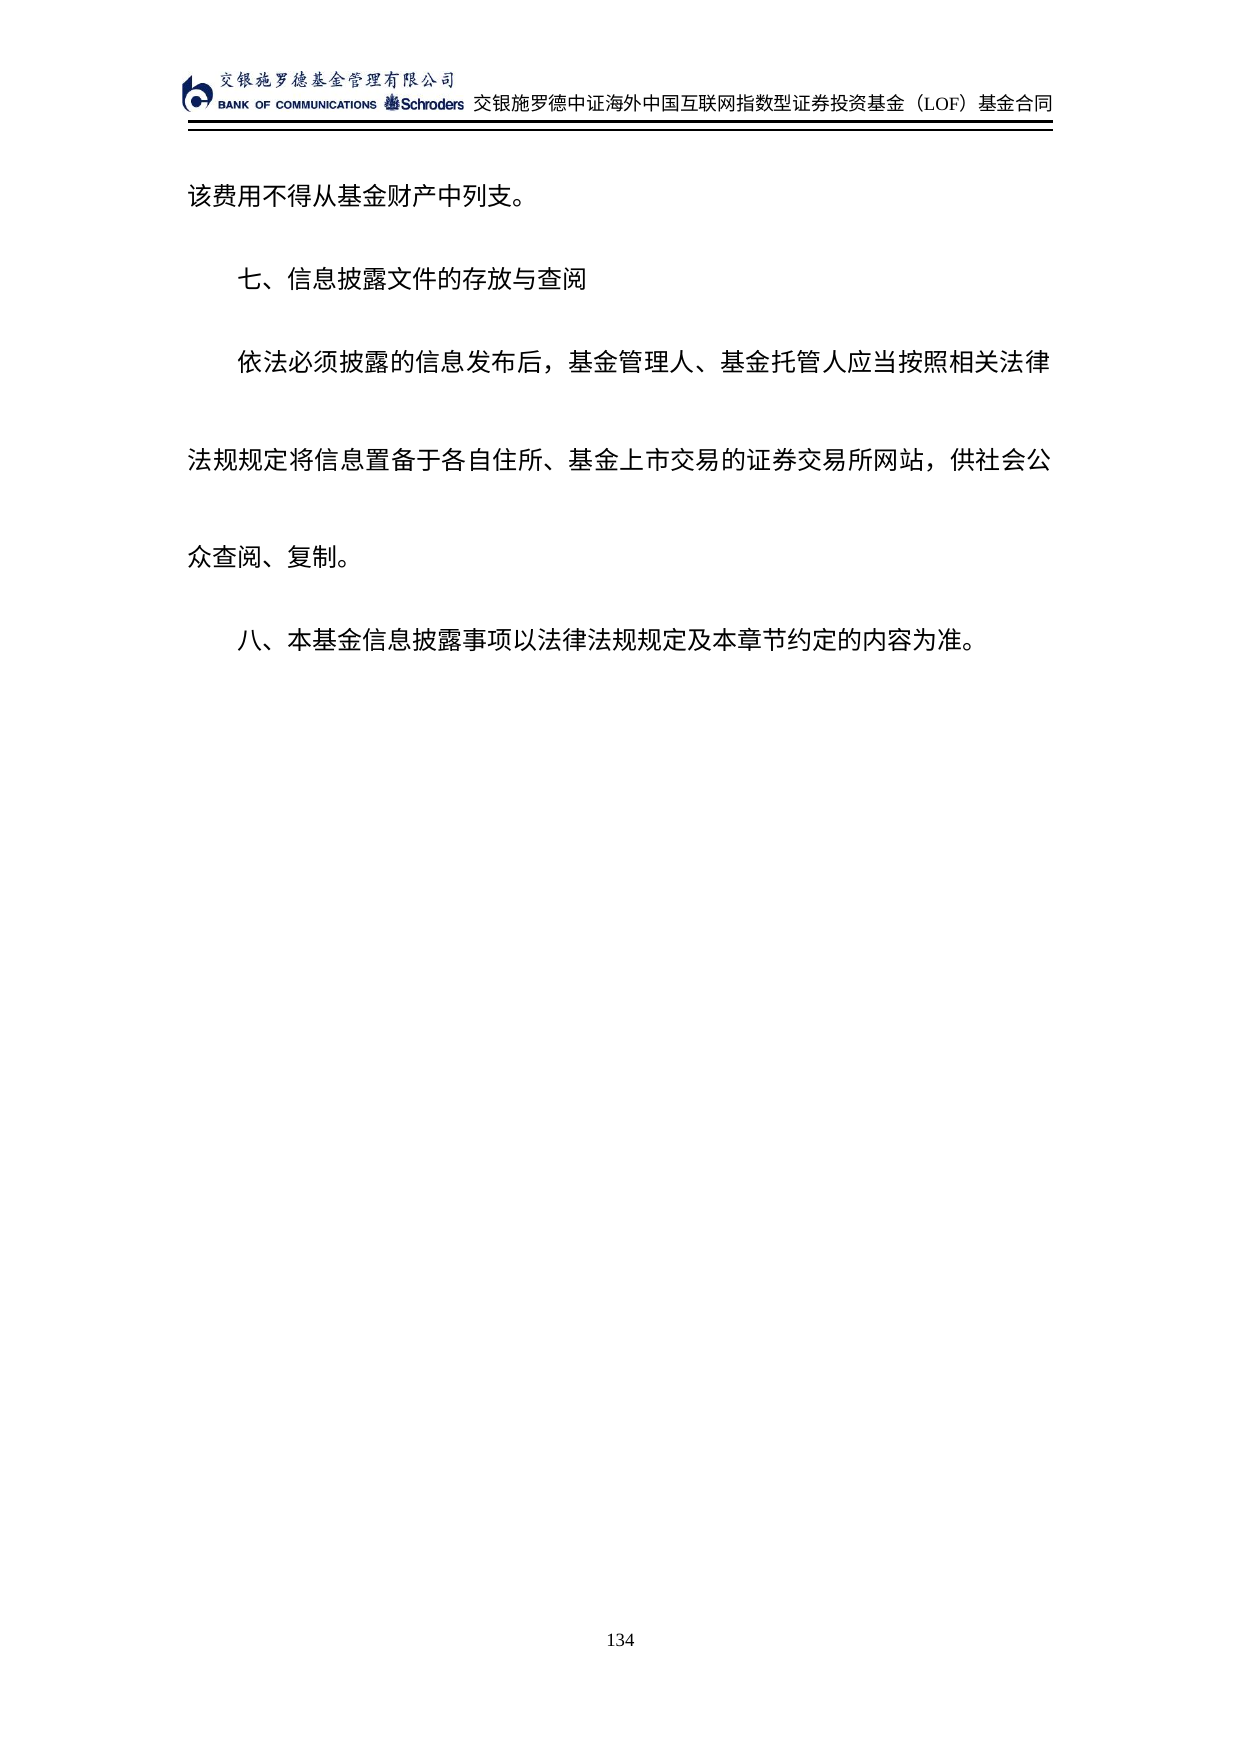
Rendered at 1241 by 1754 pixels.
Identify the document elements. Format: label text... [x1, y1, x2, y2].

text 依法必须披露的信息发布后，基金管理人、基金托管人应当按照相关法律法规规定将信息置备于各自住所、基金上市交易的证券交易所网站，供社会公众查阅、复制。 [187, 328, 1053, 588]
text 八、本基金信息披露事项以法律法规规定及本章节约定的内容为准。 [187, 606, 1053, 671]
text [187, 162, 1053, 227]
picture [182, 71, 464, 112]
text 七、信息披露文件的存放与查阅 [187, 245, 1053, 310]
